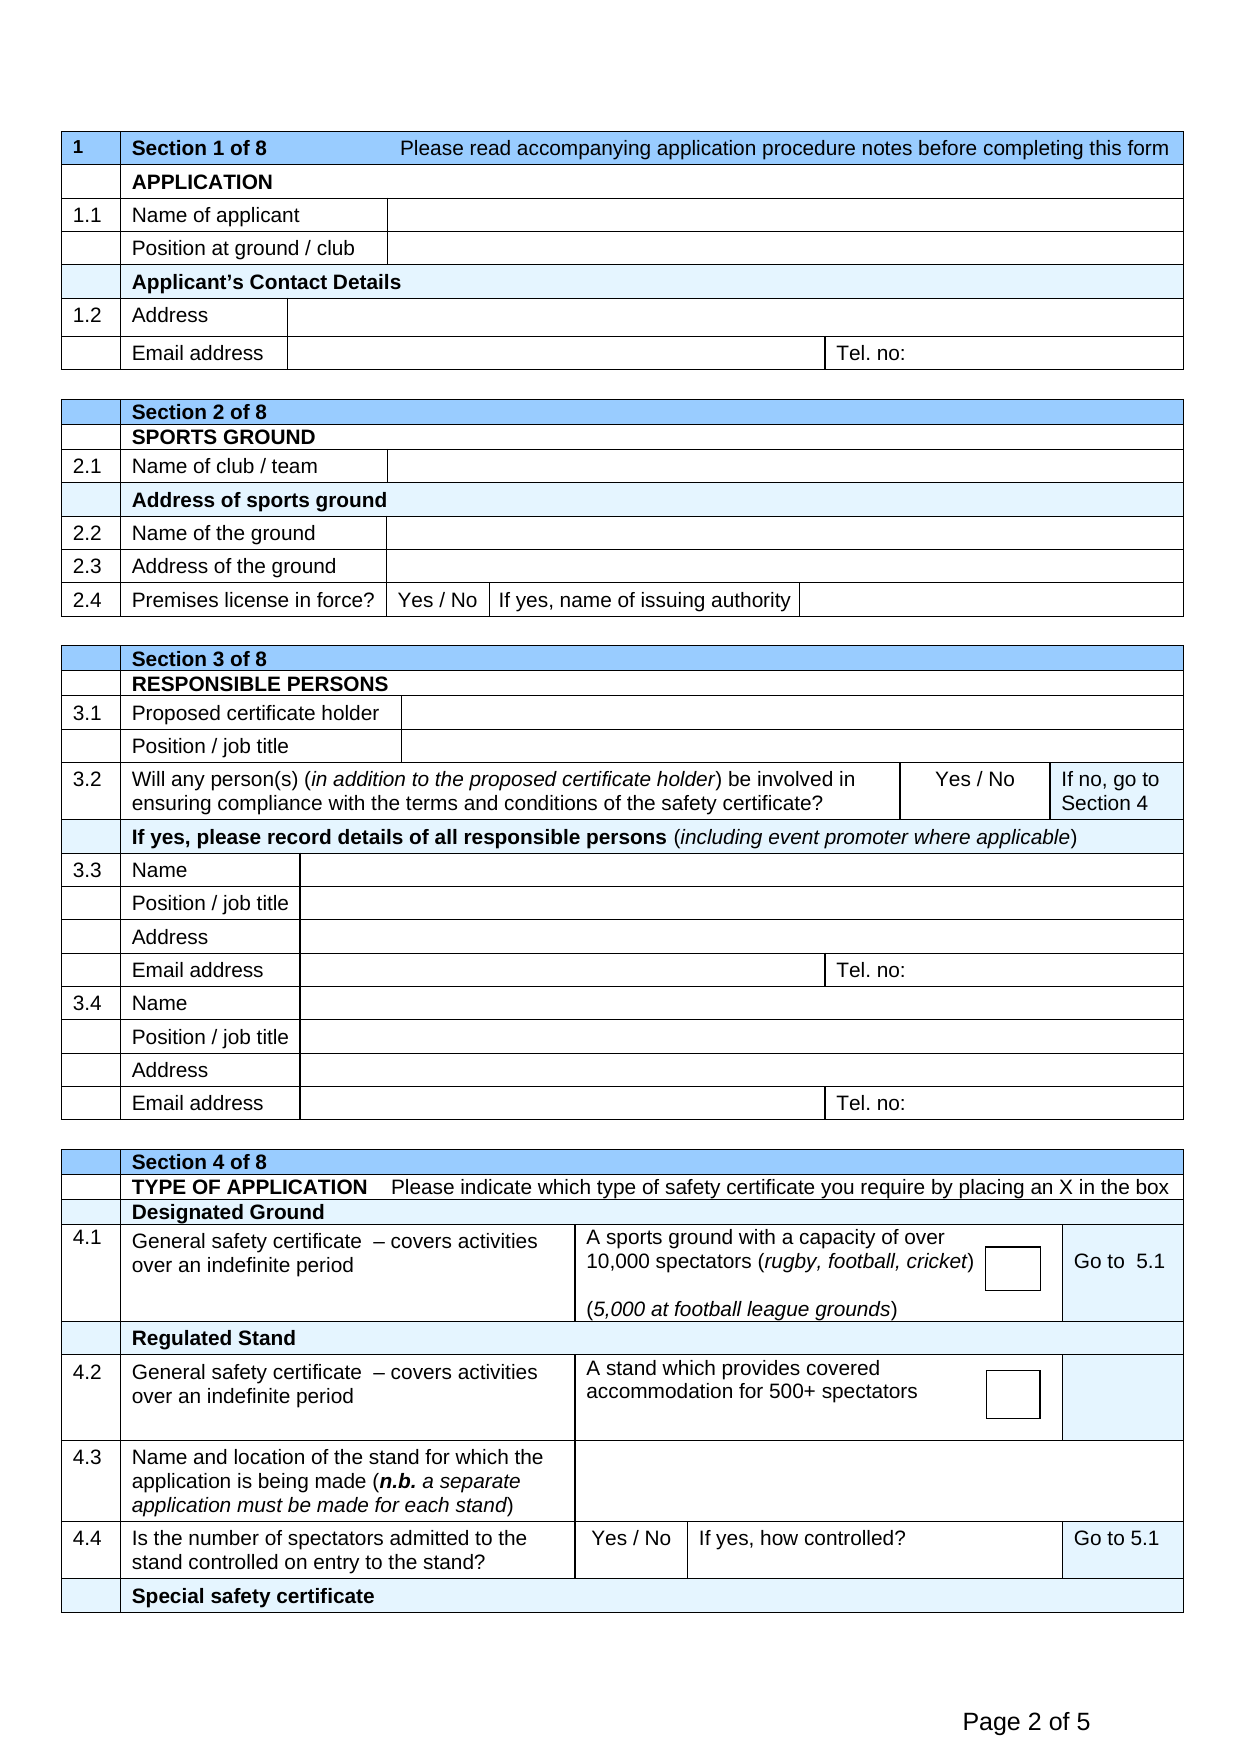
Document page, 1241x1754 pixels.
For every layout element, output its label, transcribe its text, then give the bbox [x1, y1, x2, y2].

table_cell [62, 265, 120, 298]
table_cell If yes, how controlled? [688, 1522, 1062, 1578]
table_cell A sports ground with a capacity of over 10,000 spectators (rugby, football, cricket) (5,000 at football league grounds) [576, 1225, 1062, 1321]
table_cell [62, 232, 120, 264]
table_cell 2.1 [62, 450, 120, 482]
table_cell Is the number of spectators admitted to the stand controlled on entry to the stand? [121, 1522, 574, 1578]
table_cell [301, 1087, 824, 1119]
table_cell [62, 1579, 120, 1612]
table_cell [301, 1054, 1183, 1086]
table_cell Name and location of the stand for which the application is being made (n.b. a separate application must be made for each stand) [121, 1441, 574, 1521]
table_cell 4.4 [62, 1522, 120, 1578]
table_cell If yes, name of issuing authority [490, 583, 799, 616]
table_cell Applicant’s Contact Details [121, 265, 1183, 298]
table_cell [387, 550, 1183, 582]
table_cell Tel. no: [826, 1087, 1183, 1119]
table_cell [388, 199, 1183, 231]
table_cell Address [121, 299, 287, 336]
table_cell [62, 337, 120, 369]
table_cell [62, 887, 120, 919]
table_cell [1063, 1355, 1183, 1440]
table_cell [62, 820, 120, 853]
table_cell General safety certificate – covers activities over an indefinite period [121, 1355, 574, 1440]
table_cell General safety certificate – covers activities over an indefinite period [121, 1225, 574, 1321]
table_cell Special safety certificate [121, 1579, 1183, 1612]
table_cell 1.1 [62, 199, 120, 231]
table_cell Position / job title [121, 887, 299, 919]
table_cell Tel. no: [826, 954, 1183, 986]
table_cell Name of club / team [121, 450, 387, 482]
table_cell Yes / No [901, 763, 1049, 819]
table_cell Go to 5.1 [1063, 1522, 1183, 1578]
table_cell [62, 1087, 120, 1119]
table_cell 4.1 [62, 1225, 120, 1321]
table_cell Name [121, 854, 299, 886]
table_cell Position at ground / club [121, 232, 387, 264]
table_cell [62, 1054, 120, 1086]
table_cell Address [121, 1054, 299, 1086]
table_cell [301, 887, 1183, 919]
table_cell [62, 165, 120, 198]
table_cell [301, 920, 1183, 953]
table_cell RESPONSIBLE PERSONS [121, 671, 1183, 695]
table_cell 3.3 [62, 854, 120, 886]
table_cell 4.2 [62, 1355, 120, 1440]
table_cell Designated Ground [121, 1200, 1183, 1224]
table_cell Regulated Stand [121, 1322, 1183, 1354]
table_cell Email address [121, 337, 287, 369]
table_cell 3.1 [62, 696, 120, 729]
table_cell Will any person(s) (in addition to the proposed certificate holder) be involved in ensuring compliance with the terms and conditions of the safety certificate? [121, 763, 899, 819]
table_cell Tel. no: [826, 337, 1183, 369]
table_cell TYPE OF APPLICATION Please indicate which type of safety certificate you require by placing an X in the box [121, 1175, 1183, 1199]
table_header [62, 1150, 120, 1174]
table_header Section 3 of 8 [121, 646, 1183, 670]
table_cell [301, 1020, 1183, 1053]
table_cell [62, 671, 120, 695]
table_cell [402, 696, 1183, 729]
table_cell [62, 1322, 120, 1354]
table_cell 3.4 [62, 987, 120, 1019]
table_cell 2.2 [62, 517, 120, 549]
table_cell Email address [121, 954, 299, 986]
table_cell SPORTS GROUND [121, 425, 1183, 449]
table_cell Yes / No [576, 1522, 687, 1578]
table_header [62, 400, 120, 424]
table_cell 4.3 [62, 1441, 120, 1521]
table_cell Proposed certificate holder [121, 696, 401, 729]
table_header Section 1 of 8 Please read accompanying application procedure notes before completing this form [121, 132, 1183, 164]
table_header [62, 646, 120, 670]
table_cell Name of the ground [121, 517, 386, 549]
table_cell [387, 517, 1183, 549]
table_cell [800, 583, 1183, 616]
table_cell [288, 337, 824, 369]
table_header 1 [62, 132, 120, 164]
table_cell 2.4 [62, 583, 120, 616]
table_cell [388, 232, 1183, 264]
table_cell Address [121, 920, 299, 953]
table_cell [62, 730, 120, 762]
table_cell APPLICATION [121, 165, 1183, 198]
table_cell [576, 1441, 1183, 1521]
table_cell A stand which provides covered accommodation for 500+ spectators [576, 1355, 1062, 1440]
table_cell [301, 854, 1183, 886]
table_cell Email address [121, 1087, 299, 1119]
table_cell If no, go to Section 4 [1051, 763, 1183, 819]
table_cell Name [121, 987, 299, 1019]
table_cell Position / job title [121, 1020, 299, 1053]
table_cell Yes / No [387, 583, 489, 616]
table_cell Premises license in force? [121, 583, 386, 616]
table_cell Go to 5.1 [1063, 1225, 1183, 1321]
table_cell [62, 1020, 120, 1053]
table_cell [402, 730, 1183, 762]
table_cell Address of sports ground [121, 483, 1183, 516]
table_cell Name of applicant [121, 199, 387, 231]
table_cell [288, 299, 1183, 336]
table_cell 2.3 [62, 550, 120, 582]
table_cell [388, 450, 1183, 482]
table_cell Position / job title [121, 730, 401, 762]
table_cell 1.2 [62, 299, 120, 336]
table_cell [62, 1175, 120, 1199]
table_cell [62, 920, 120, 953]
table_cell [62, 954, 120, 986]
table_cell [62, 425, 120, 449]
table_header Section 4 of 8 [121, 1150, 1183, 1174]
table_cell [301, 954, 824, 986]
table_cell 3.2 [62, 763, 120, 819]
table_cell [62, 483, 120, 516]
table_cell [62, 1200, 120, 1224]
table_cell Address of the ground [121, 550, 386, 582]
table_cell If yes, please record details of all responsible persons (including event promoter where applicable) [121, 820, 1183, 853]
table_cell [301, 987, 1183, 1019]
table_header Section 2 of 8 [121, 400, 1183, 424]
